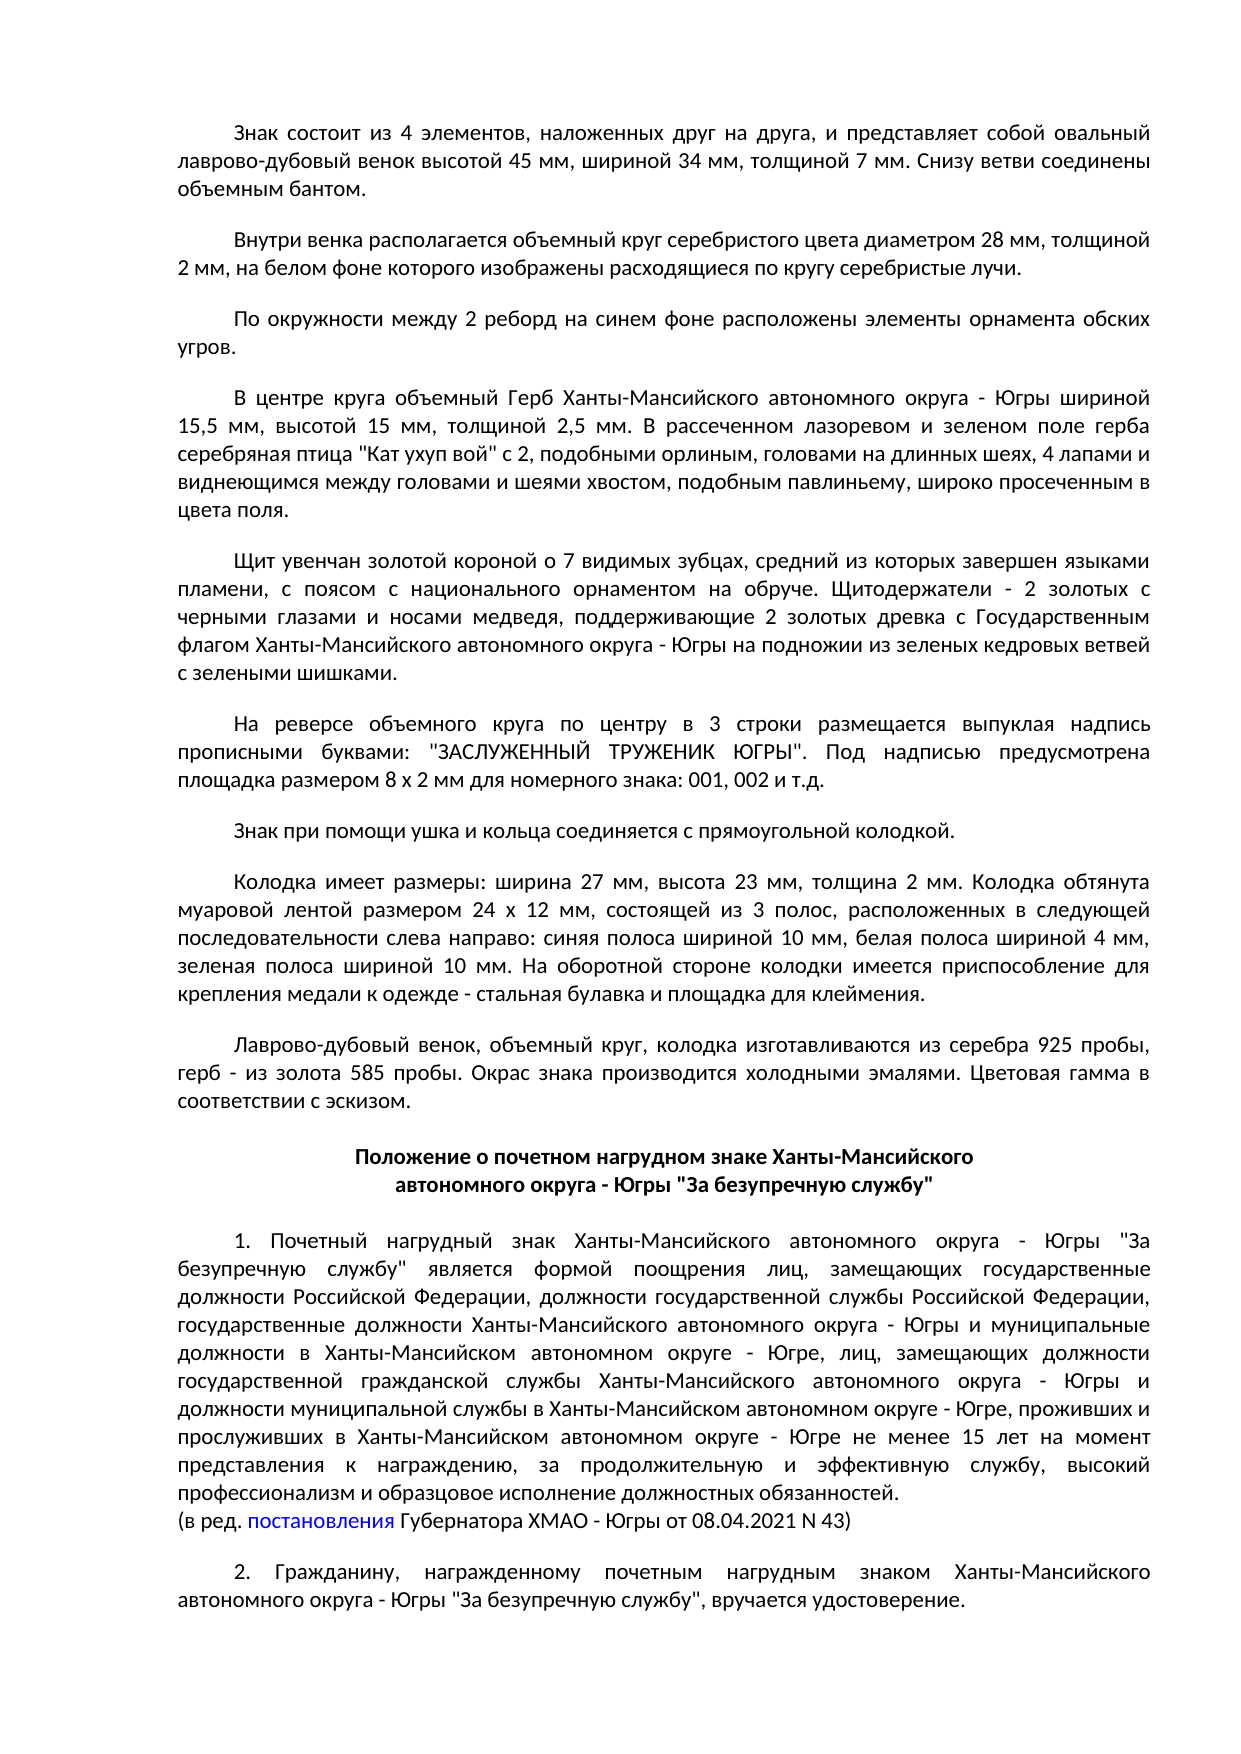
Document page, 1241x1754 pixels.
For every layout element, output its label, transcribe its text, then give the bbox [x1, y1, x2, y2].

text 1. Почетный нагрудный знак Ханты-Мансийского автономного округа - Югры "За безупречную службу" является формой поощрения лиц, замещающих государственные должности Российской Федерации, должности государственной службы Российской Федерации, государственные должности Ханты-Мансийского автономного округа - Югры и муниципальные должности в Ханты-Мансийском автономном округе - Югре, лиц, замещающих должности государственной гражданской службы Ханты-Мансийского автономного округа - Югры и должности муниципальной службы в Ханты-Мансийском автономном округе - Югре, проживших и прослуживших в Ханты-Мансийском автономном округе - Югре не менее 15 лет на момент представления к награждению, за продолжительную и эффективную службу, высокий профессионализм и образцовое исполнение должностных обязанностей. [177, 1226, 1152, 1506]
title автономного округа - Югры "За безупречную службу" [177, 1170, 1152, 1198]
text В центре круга объемный Герб Ханты-Мансийского автономного округа - Югры шириной 15,5 мм, высотой 15 мм, толщиной 2,5 мм. В рассеченном лазоревом и зеленом поле герба серебряная птица "Кат ухуп вой" с 2, подобными орлиным, головами на длинных шеях, 4 лапами и виднеющимся между головами и шеями хвостом, подобным павлиньему, широко просеченным в цвета поля. [177, 383, 1152, 523]
text Щит увенчан золотой короной о 7 видимых зубцах, средний из которых завершен языками пламени, с поясом с национального орнаментом на обруче. Щитодержатели - 2 золотых с черными глазами и носами медведя, поддерживающие 2 золотых древка с Государственным флагом Ханты-Мансийского автономного округа - Югры на подножии из зеленых кедровых ветвей с зелеными шишками. [177, 546, 1152, 686]
text Лаврово-дубовый венок, объемный круг, колодка изготавливаются из серебра 925 пробы, герб - из золота 585 пробы. Окрас знака производится холодными эмалями. Цветовая гамма в соответствии с эскизом. [177, 1030, 1152, 1114]
text На реверсе объемного круга по центру в 3 строки размещается выпуклая надпись прописными буквами: "ЗАСЛУЖЕННЫЙ ТРУЖЕНИК ЮГРЫ". Под надписью предусмотрена площадка размером 8 x 2 мм для номерного знака: 001, 002 и т.д. [177, 709, 1152, 793]
text (в ред. постановления Губернатора ХМАО - Югры от 08.04.2021 N 43) [177, 1506, 1152, 1534]
text Знак состоит из 4 элементов, наложенных друг на друга, и представляет собой овальный лаврово-дубовый венок высотой 45 мм, шириной 34 мм, толщиной 7 мм. Снизу ветви соединены объемным бантом. [177, 118, 1152, 202]
text 2. Гражданину, награжденному почетным нагрудным знаком Ханты-Мансийского автономного округа - Югры "За безупречную службу", вручается удостоверение. [177, 1557, 1152, 1613]
text По окружности между 2 реборд на синем фоне расположены элементы орнамента обских угров. [177, 304, 1152, 360]
text Внутри венка располагается объемный круг серебристого цвета диаметром 28 мм, толщиной 2 мм, на белом фоне которого изображены расходящиеся по кругу серебристые лучи. [177, 225, 1152, 281]
text Знак при помощи ушка и кольца соединяется с прямоугольной колодкой. [177, 816, 1152, 844]
text Колодка имеет размеры: ширина 27 мм, высота 23 мм, толщина 2 мм. Колодка обтянута муаровой лентой размером 24 x 12 мм, состоящей из 3 полос, расположенных в следующей последовательности слева направо: синяя полоса шириной 10 мм, белая полоса шириной 4 мм, зеленая полоса шириной 10 мм. На оборотной стороне колодки имеется приспособление для крепления медали к одежде - стальная булавка и площадка для клеймения. [177, 867, 1152, 1007]
title Положение о почетном нагрудном знаке Ханты-Мансийского [177, 1142, 1152, 1170]
